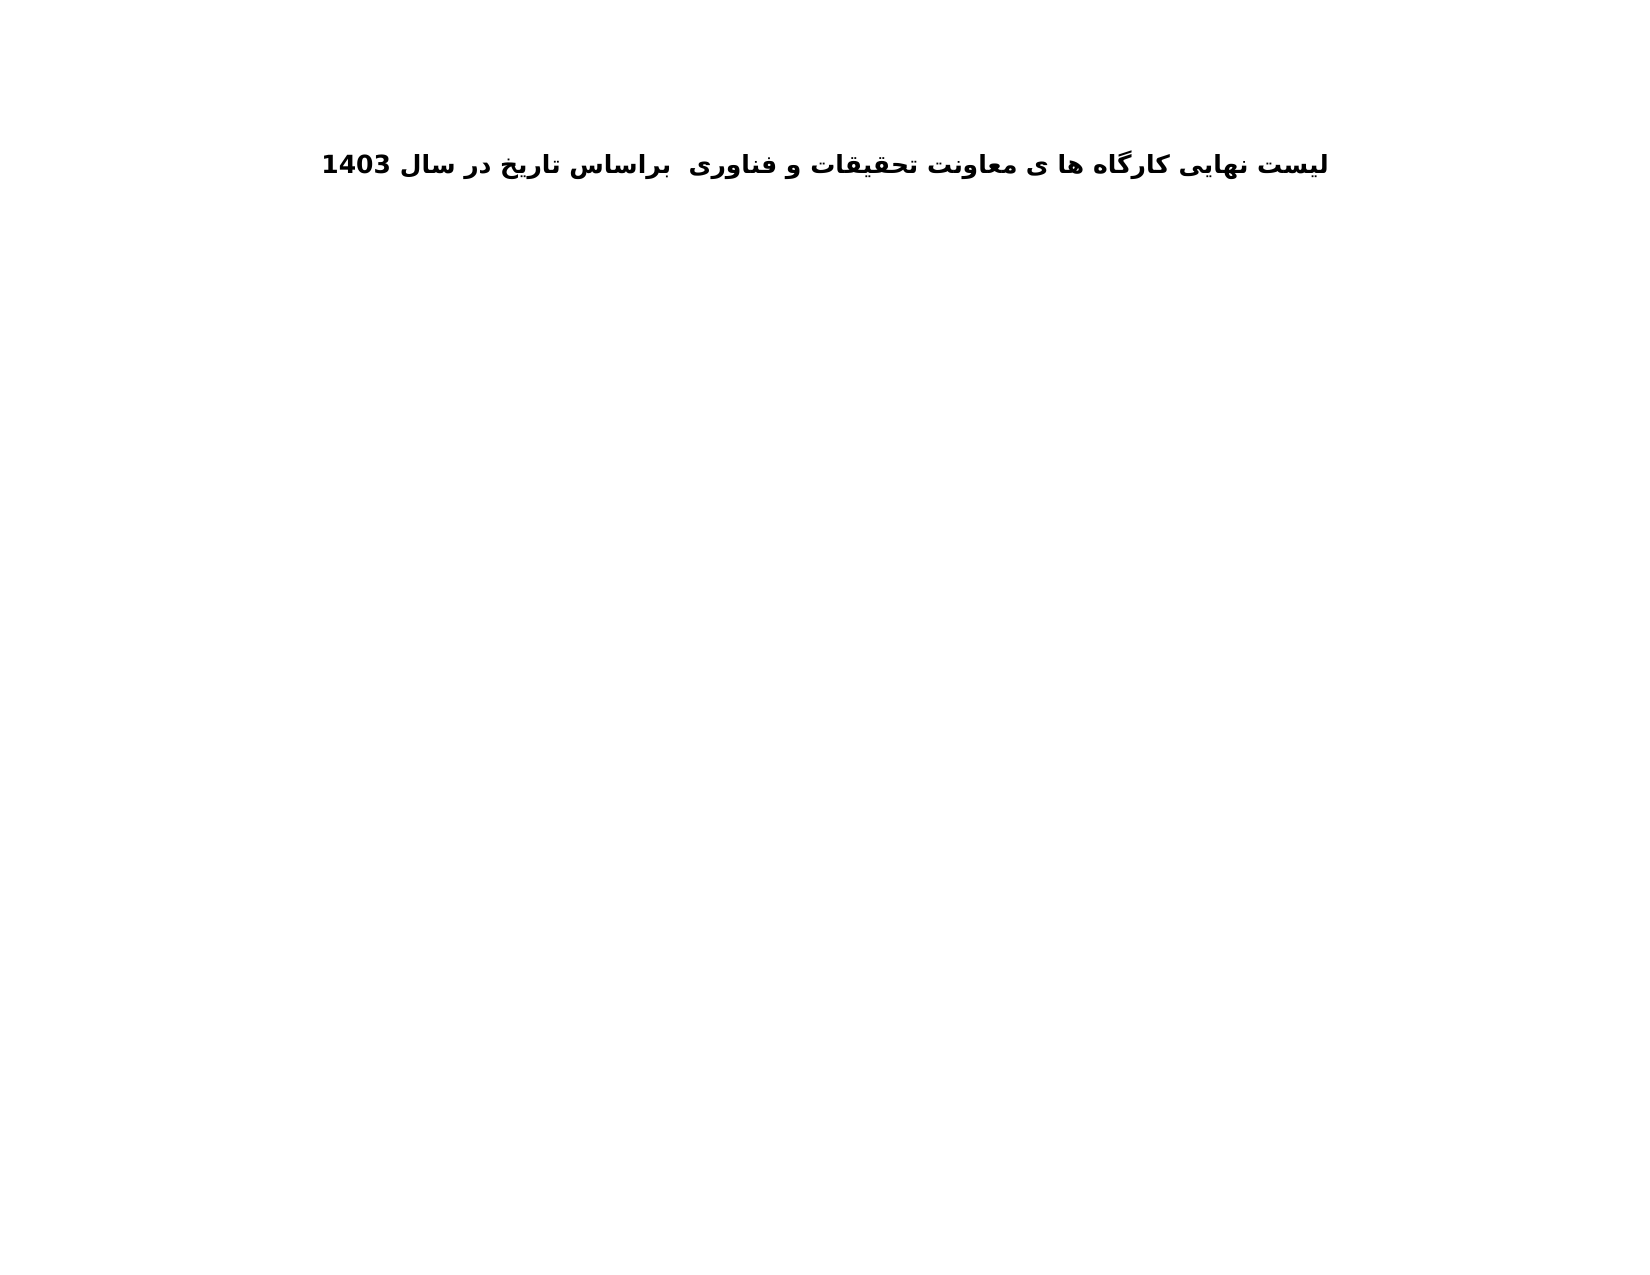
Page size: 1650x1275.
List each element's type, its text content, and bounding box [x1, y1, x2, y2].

text لیست نهایی کارگاه ها ی معاونت تحقیقات و فناوری براساس تاریخ در سال 1403 [150, 150, 1500, 179]
